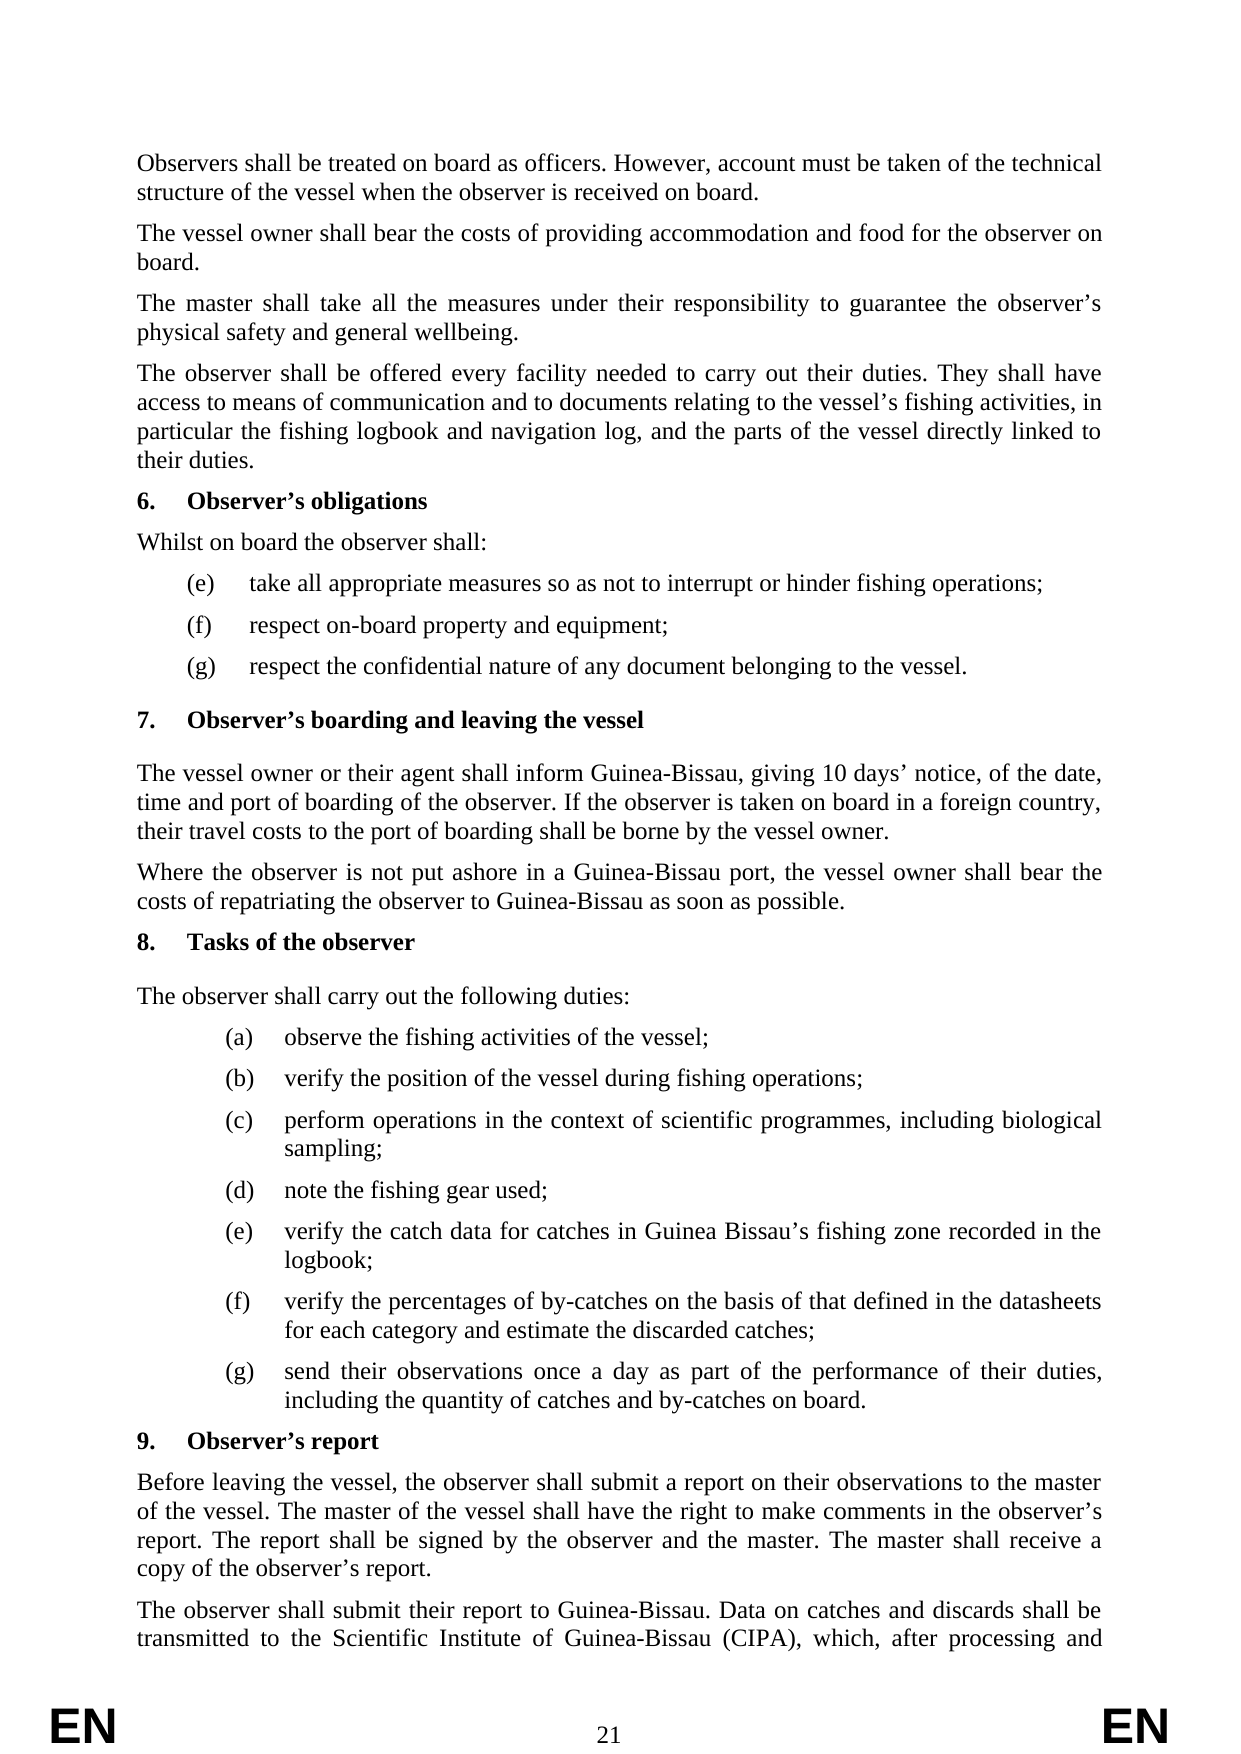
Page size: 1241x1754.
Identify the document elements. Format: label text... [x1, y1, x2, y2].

text 6. Observer’s obligations [137, 486, 1103, 515]
list note the fishing gear used; [225, 1175, 1103, 1203]
text The vessel owner shall bear the costs of providing accommodation and food for the observer on board. [137, 218, 1103, 276]
list respect the confidential nature of any document belonging to the vessel. [187, 651, 1103, 680]
list verify the percentages of by-catches on the basis of that defined in the datasheets for each category and estimate the discarded catches; [225, 1286, 1103, 1343]
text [137, 1595, 1103, 1652]
list verify the position of the vessel during fishing operations; [225, 1063, 1103, 1092]
text 8. Tasks of the observer [137, 927, 1103, 956]
text The observer shall be offered every facility needed to carry out their duties. They shall have access to means of communication and to documents relating to the vessel’s fishing activities, in particular the fishing logbook and navigation log, and the parts of the vessel directly linked to their duties. [137, 358, 1103, 473]
text 7. Observer’s boarding and leaving the vessel [137, 705, 1103, 733]
text The observer shall carry out the following duties: [137, 981, 1103, 1010]
text Where the observer is not put ashore in a Guinea-Bissau port, the vessel owner shall bear the costs of repatriating the observer to Guinea-Bissau as soon as possible. [137, 857, 1103, 915]
text Before leaving the vessel, the observer shall submit a report on their observations to the master of the vessel. The master of the vessel shall have the right to make comments in the observer’s report. The report shall be signed by the observer and the master. The master shall receive a copy of the observer’s report. [137, 1467, 1103, 1582]
list take all appropriate measures so as not to interrupt or hinder fishing operations; [187, 568, 1103, 597]
list perform operations in the context of scientific programmes, including biological sampling; [225, 1105, 1103, 1162]
list send their observations once a day as part of the performance of their duties, including the quantity of catches and by-catches on board. [225, 1356, 1103, 1413]
text The master shall take all the measures under their responsibility to guarantee the observer’s physical safety and general wellbeing. [137, 288, 1103, 346]
list respect on-board property and equipment; [187, 610, 1103, 638]
text 9. Observer’s report [137, 1426, 1103, 1455]
text Whilst on board the observer shall: [137, 527, 1103, 556]
list verify the catch data for catches in Guinea Bissau’s fishing zone recorded in the logbook; [225, 1216, 1103, 1273]
text Observers shall be treated on board as officers. However, account must be taken of the technical structure of the vessel when the observer is received on board. [137, 148, 1103, 206]
list observe the fishing activities of the vessel; [225, 1022, 1103, 1051]
text The vessel owner or their agent shall inform Guinea-Bissau, giving 10 days’ notice, of the date, time and port of boarding of the observer. If the observer is taken on board in a foreign country, their travel costs to the port of boarding shall be borne by the vessel owner. [137, 758, 1103, 845]
